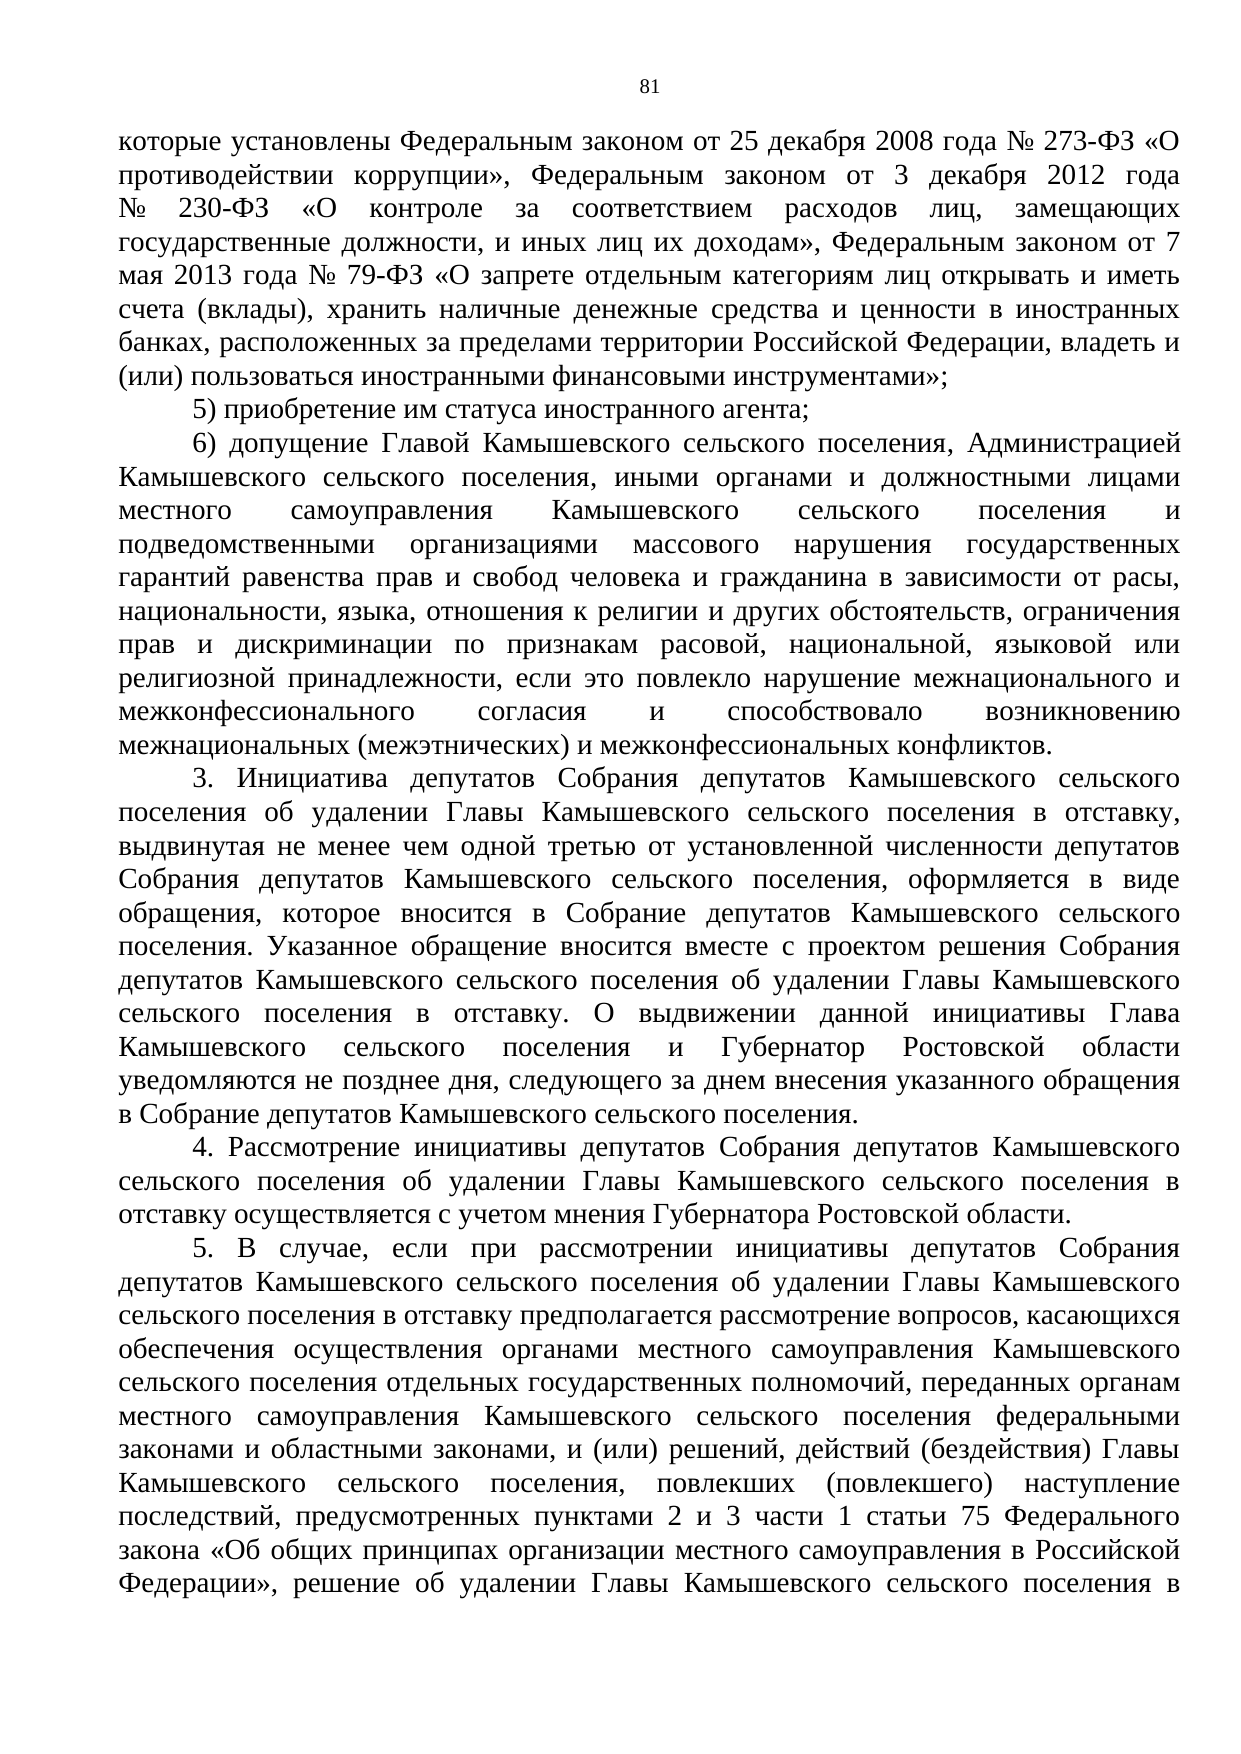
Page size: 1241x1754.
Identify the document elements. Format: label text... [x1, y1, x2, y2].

text 6) допущение Главой Камышевского сельского поселения, Администрацией Камышевского сельского поселения, иными органами и должностными лицами местного самоуправления Камышевского сельского поселения и подведомственными организациями массового нарушения государственных гарантий равенства прав и свобод человека и гражданина в зависимости от расы, национальности, языка, отношения к религии и других обстоятельств, ограничения прав и дискриминации по признакам расовой, национальной, языковой или религиозной принадлежности, если это повлекло нарушение межнационального и межконфессионального согласия и способствовало возникновению межнациональных (межэтнических) и межконфессиональных конфликтов. [118, 425, 1181, 761]
text 3. Инициатива депутатов Собрания депутатов Камышевского сельского поселения об удалении Главы Камышевского сельского поселения в отставку, выдвинутая не менее чем одной третью от установленной численности депутатов Собрания депутатов Камышевского сельского поселения, оформляется в виде обращения, которое вносится в Собрание депутатов Камышевского сельского поселения. Указанное обращение вносится вместе с проектом решения Собрания депутатов Камышевского сельского поселения об удалении Главы Камышевского сельского поселения в отставку. О выдвижении данной инициативы Глава Камышевского сельского поселения и Губернатор Ростовской области уведомляются не позднее дня, следующего за днем внесения указанного обращения в Собрание депутатов Камышевского сельского поселения. [118, 761, 1181, 1129]
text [118, 1230, 1181, 1599]
text 4. Рассмотрение инициативы депутатов Собрания депутатов Камышевского сельского поселения об удалении Главы Камышевского сельского поселения в отставку осуществляется с учетом мнения Губернатора Ростовской области. [118, 1129, 1181, 1230]
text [118, 123, 1181, 392]
text 5) приобретение им статуса иностранного агента; [118, 392, 1181, 425]
